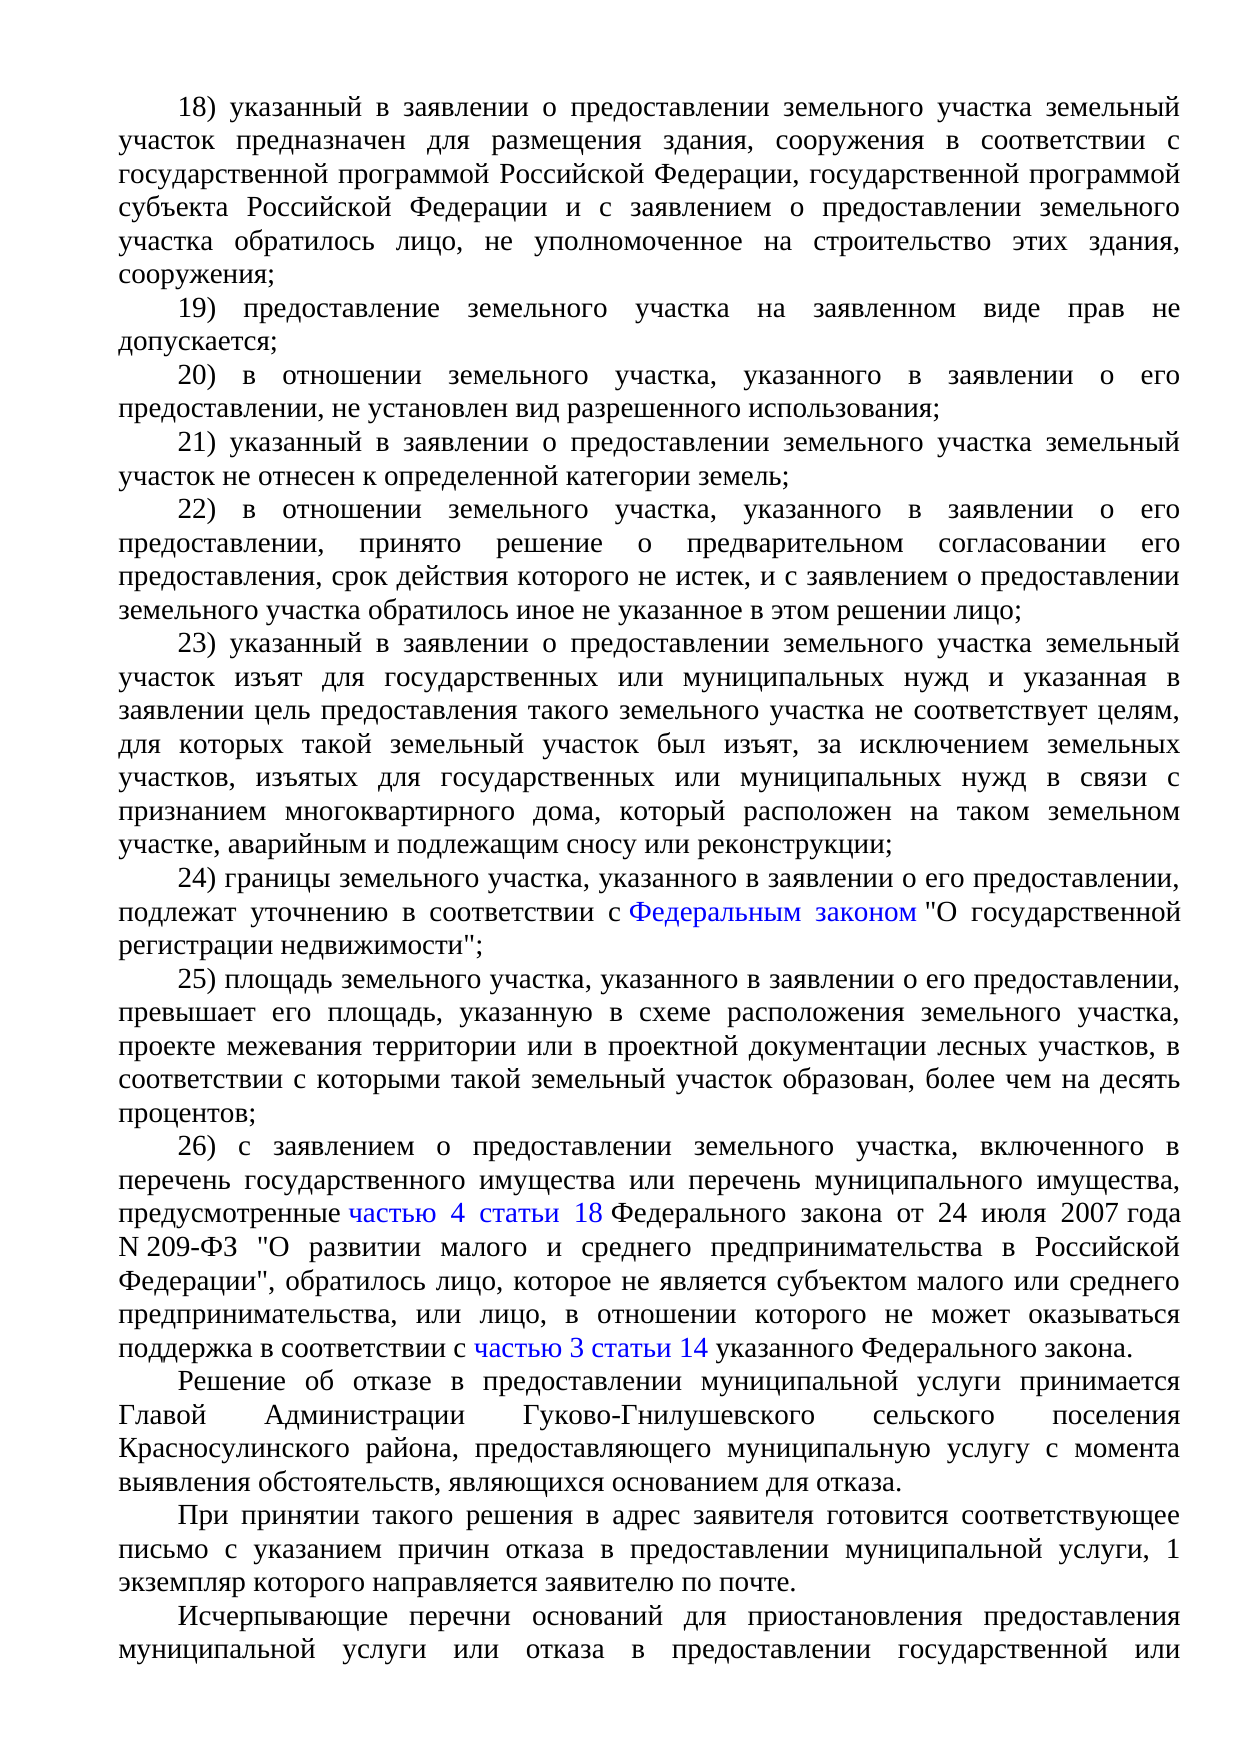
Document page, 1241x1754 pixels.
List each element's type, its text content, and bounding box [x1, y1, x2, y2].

text Решение об отказе в предоставлении муниципальной услуги принимается Главой Администрации Гуково-Гнилушевского сельского поселения Красносулинского района, предоставляющего муниципальную услугу с момента выявления обстоятельств, являющихся основанием для отказа. [118, 1363, 1181, 1497]
text 26) с заявлением о предоставлении земельного участка, включенного в перечень государственного имущества или перечень муниципального имущества, предусмотренные частью 4 статьи 18 Федерального закона от 24 июля 2007 года N 209-ФЗ "О развитии малого и среднего предпринимательства в Российской Федерации", обратилось лицо, которое не является субъектом малого или среднего предпринимательства, или лицо, в отношении которого не может оказываться поддержка в соответствии с частью 3 статьи 14 указанного Федерального закона. [118, 1128, 1181, 1363]
text 22) в отношении земельного участка, указанного в заявлении о его предоставлении, принято решение о предварительном согласовании его предоставления, срок действия которого не истек, и с заявлением о предоставлении земельного участка обратилось иное не указанное в этом решении лицо; [118, 491, 1181, 625]
text 19) предоставление земельного участка на заявленном виде прав не допускается; [118, 290, 1181, 357]
text 23) указанный в заявлении о предоставлении земельного участка земельный участок изъят для государственных или муниципальных нужд и указанная в заявлении цель предоставления такого земельного участка не соответствует целям, для которых такой земельный участок был изъят, за исключением земельных участков, изъятых для государственных или муниципальных нужд в связи с признанием многоквартирного дома, который расположен на таком земельном участке, аварийным и подлежащим сносу или реконструкции; [118, 625, 1181, 860]
text 18) указанный в заявлении о предоставлении земельного участка земельный участок предназначен для размещения здания, сооружения в соответствии с государственной программой Российской Федерации, государственной программой субъекта Российской Федерации и с заявлением о предоставлении земельного участка обратилось лицо, не уполномоченное на строительство этих здания, сооружения; [118, 89, 1181, 290]
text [118, 1598, 1181, 1665]
text 24) границы земельного участка, указанного в заявлении о его предоставлении, подлежат уточнению в соответствии с Федеральным законом "О государственной регистрации недвижимости"; [118, 860, 1181, 961]
text 20) в отношении земельного участка, указанного в заявлении о его предоставлении, не установлен вид разрешенного использования; [118, 357, 1181, 424]
text При принятии такого решения в адрес заявителя готовится соответствующее письмо с указанием причин отказа в предоставлении муниципальной услуги, 1 экземпляр которого направляется заявителю по почте. [118, 1497, 1181, 1598]
text 25) площадь земельного участка, указанного в заявлении о его предоставлении, превышает его площадь, указанную в схеме расположения земельного участка, проекте межевания территории или в проектной документации лесных участков, в соответствии с которыми такой земельный участок образован, более чем на десять процентов; [118, 961, 1181, 1128]
text 21) указанный в заявлении о предоставлении земельного участка земельный участок не отнесен к определенной категории земель; [118, 424, 1181, 491]
